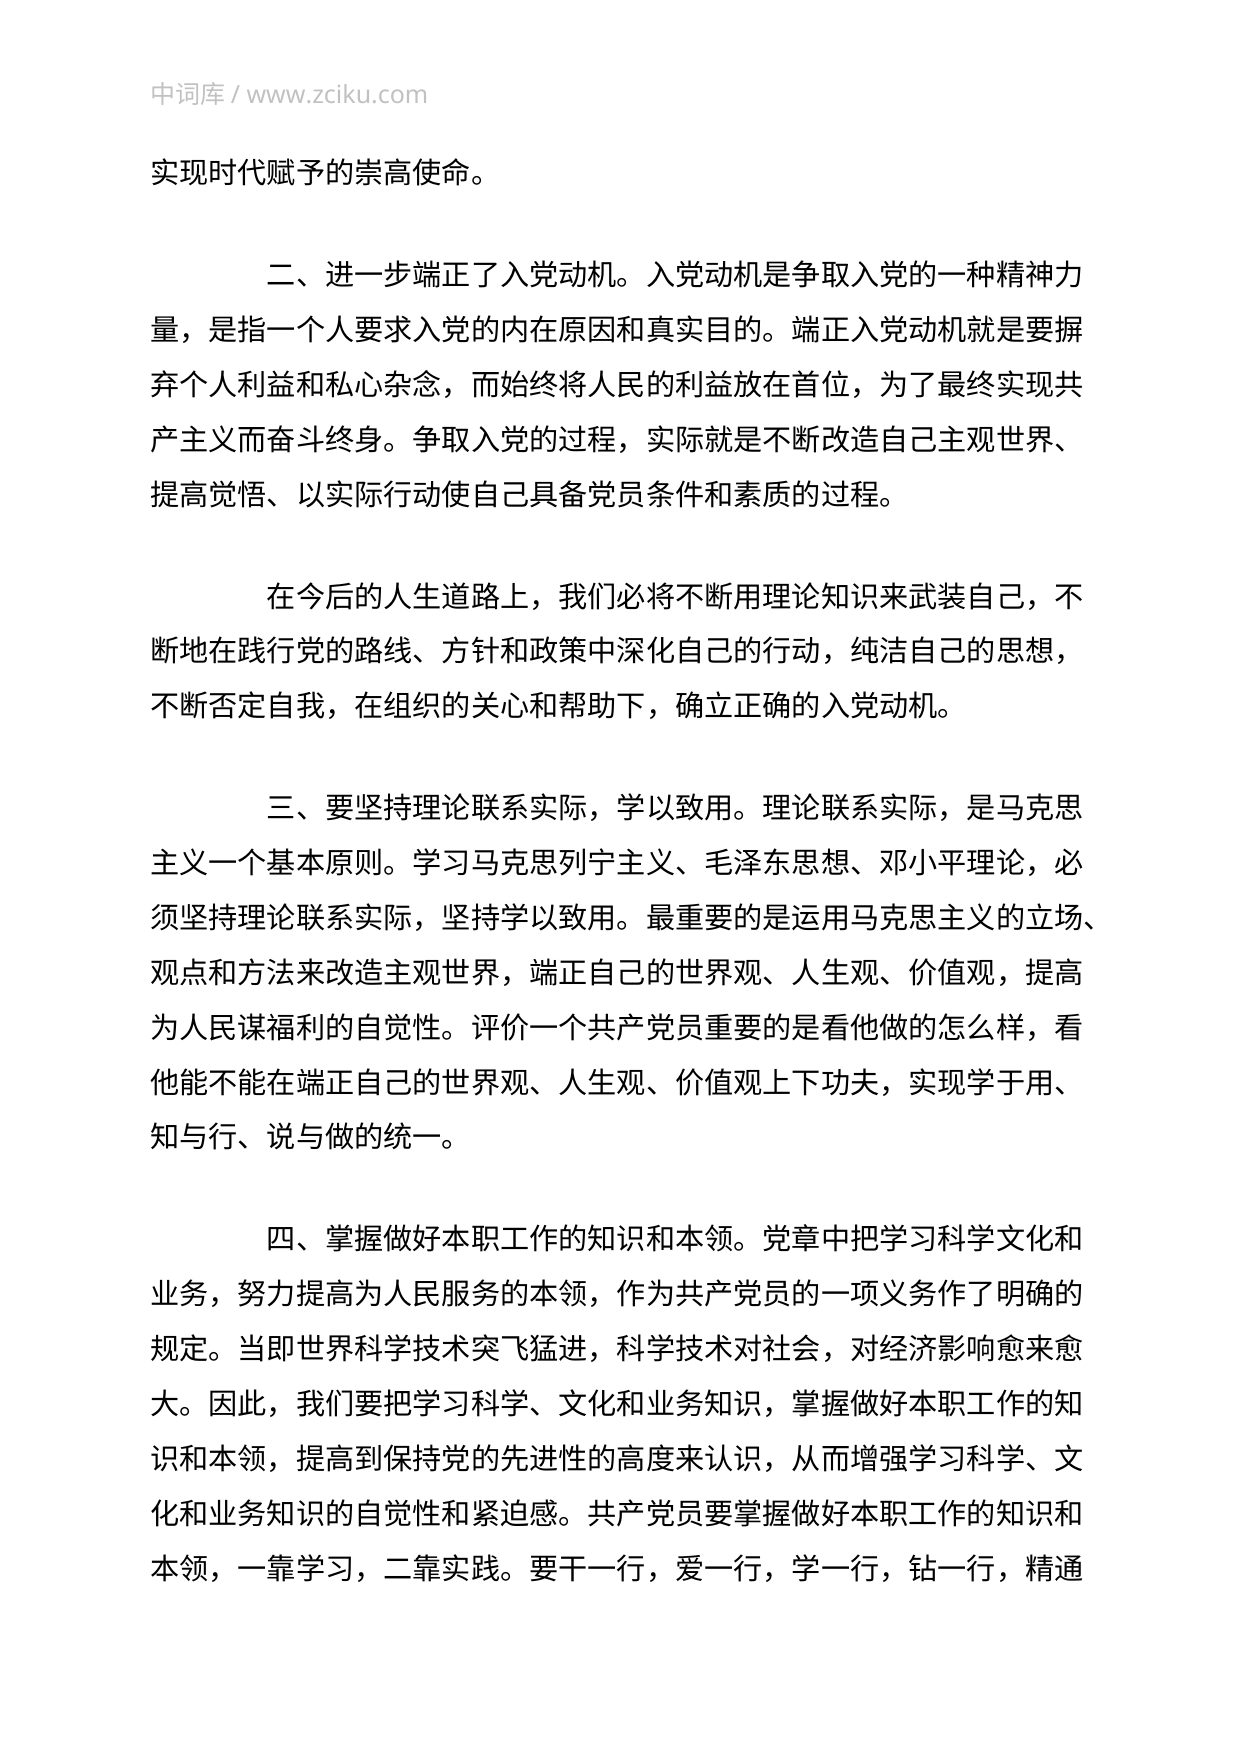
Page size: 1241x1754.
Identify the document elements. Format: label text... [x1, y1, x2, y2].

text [150, 1216, 1090, 1587]
text 三、要坚持理论联系实际，学以致用。理论联系实际，是马克思主义一个基本原则。学习马克思列宁主义、毛泽东思想、邓小平理论，必须坚持理论联系实际，坚持学以致用。最重要的是运用马克思主义的立场、观点和方法来改造主观世界，端正自己的世界观、人生观、价值观，提高为人民谋福利的自觉性。评价一个共产党员重要的是看他做的怎么样，看他能不能在端正自己的世界观、人生观、价值观上下功夫，实现学于用、知与行、说与做的统一。 [150, 785, 1090, 1156]
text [150, 150, 1090, 192]
text 二、进一步端正了入党动机。入党动机是争取入党的一种精神力量，是指一个人要求入党的内在原因和真实目的。端正入党动机就是要摒弃个人利益和私心杂念，而始终将人民的利益放在首位，为了最终实现共产主义而奋斗终身。争取入党的过程，实际就是不断改造自己主观世界、提高觉悟、以实际行动使自己具备党员条件和素质的过程。 [150, 252, 1090, 514]
text 在今后的人生道路上，我们必将不断用理论知识来武装自己，不断地在践行党的路线、方针和政策中深化自己的行动，纯洁自己的思想，不断否定自我，在组织的关心和帮助下，确立正确的入党动机。 [150, 573, 1090, 725]
